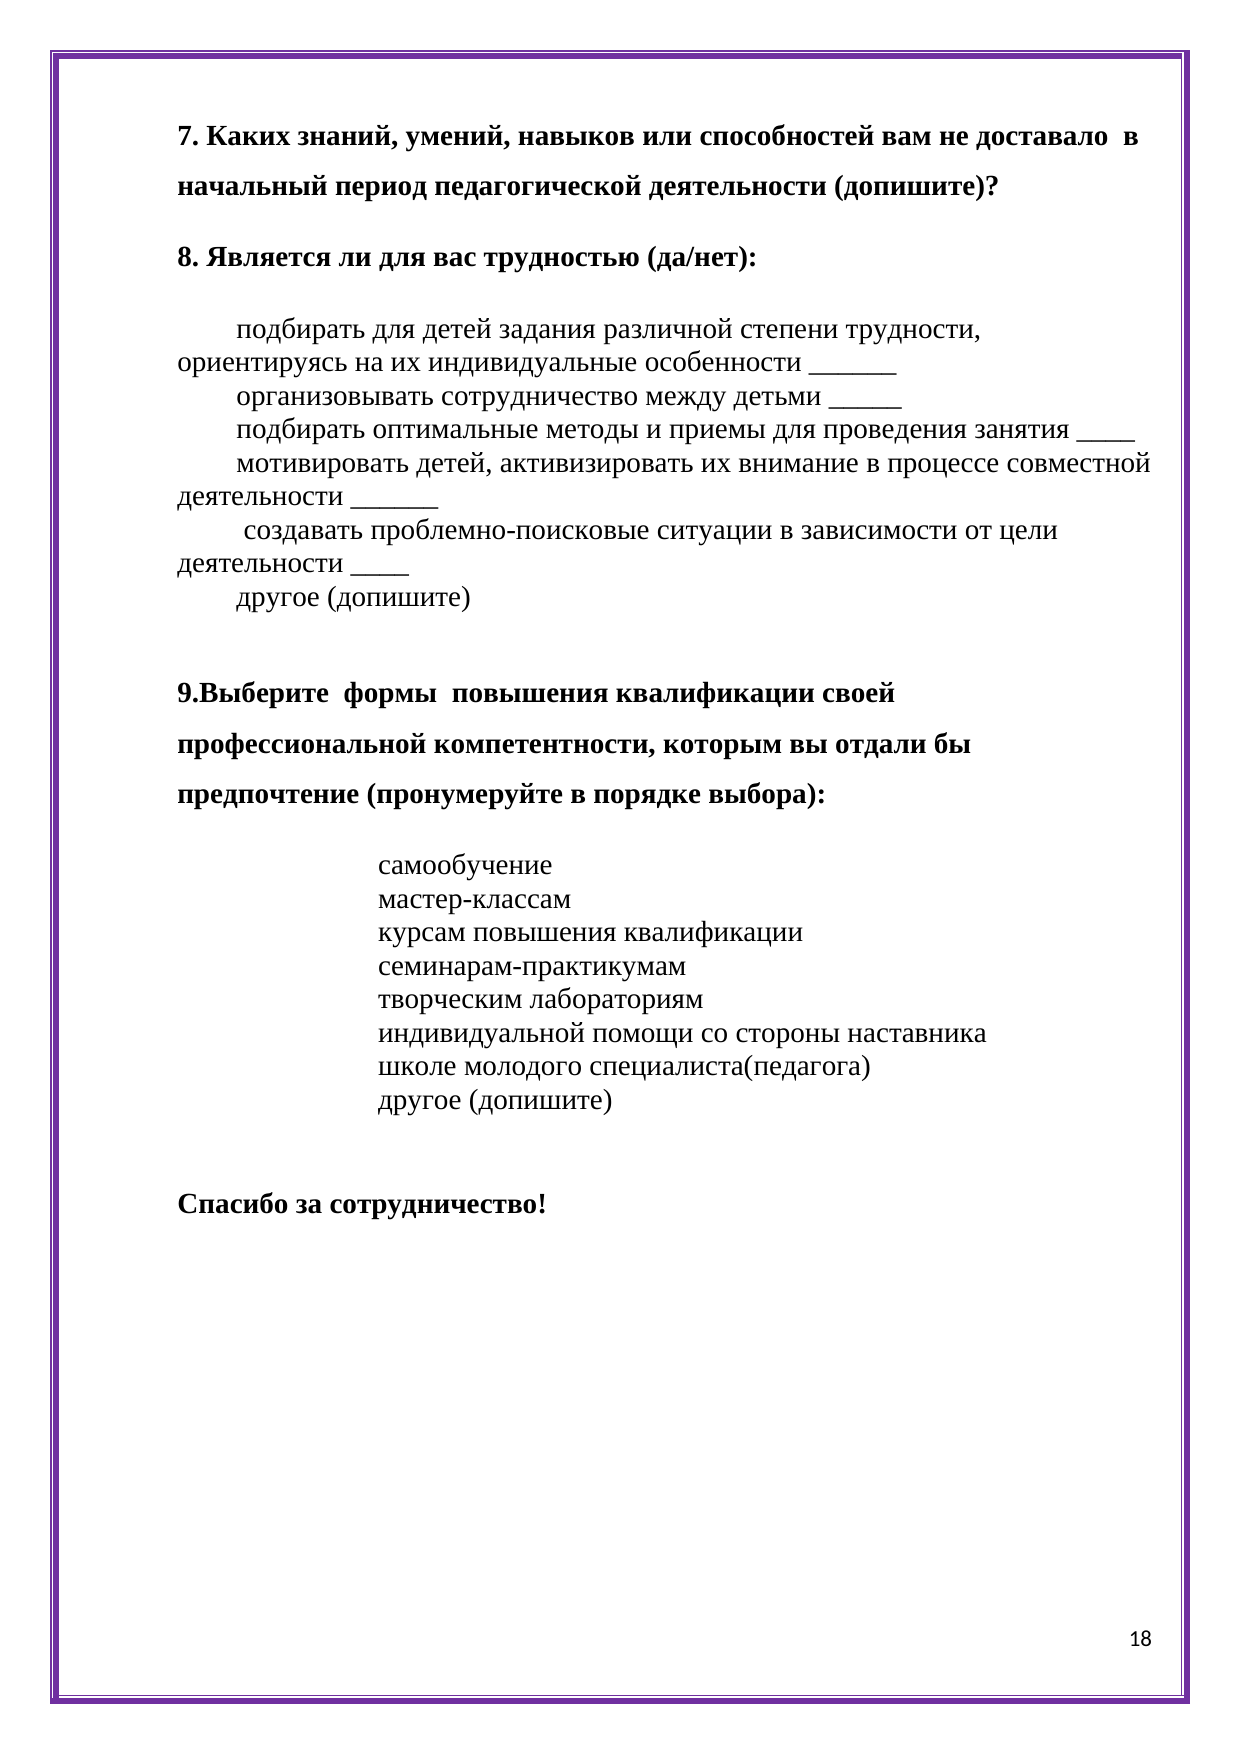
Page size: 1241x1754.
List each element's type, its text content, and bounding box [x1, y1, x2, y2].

text  семинарам-практикумам [177, 948, 1152, 981]
text Спасибо за сотрудничество! [177, 1187, 1152, 1220]
text 7. Каких знаний, умений, навыков или способностей вам не доставало в начальный период педагогической деятельности (допишите)? [177, 118, 1152, 202]
text  создавать проблемно-поисковые ситуации в зависимости от цели деятельности ____ [177, 512, 1152, 579]
text  другое (допишите) [177, 1082, 1152, 1116]
text  организовывать сотрудничество между детьми _____ [177, 378, 1152, 411]
text 9.Выберите формы повышения квалификации своей профессиональной компетентности, которым вы отдали бы предпочтение (пронумеруйте в порядке выбора): [177, 675, 1152, 809]
text  подбирать для детей задания различной степени трудности, ориентируясь на их индивидуальные особенности ______ [177, 311, 1152, 378]
text  другое (допишите) [177, 579, 1152, 613]
text  мастер-классам [177, 881, 1152, 914]
text  творческим лабораториям [177, 981, 1152, 1015]
text  самообучение [177, 847, 1152, 881]
text  индивидуальной помощи со стороны наставника [177, 1015, 1152, 1048]
text  мотивировать детей, активизировать их внимание в процессе совместной деятельности ______ [177, 445, 1152, 512]
text  подбирать оптимальные методы и приемы для проведения занятия ____ [177, 411, 1152, 445]
text  курсам повышения квалификации [177, 914, 1152, 948]
text 8. Является ли для вас трудностью (да/нет): [177, 239, 1152, 273]
text  школе молодого специалиста(педагога) [177, 1048, 1152, 1082]
